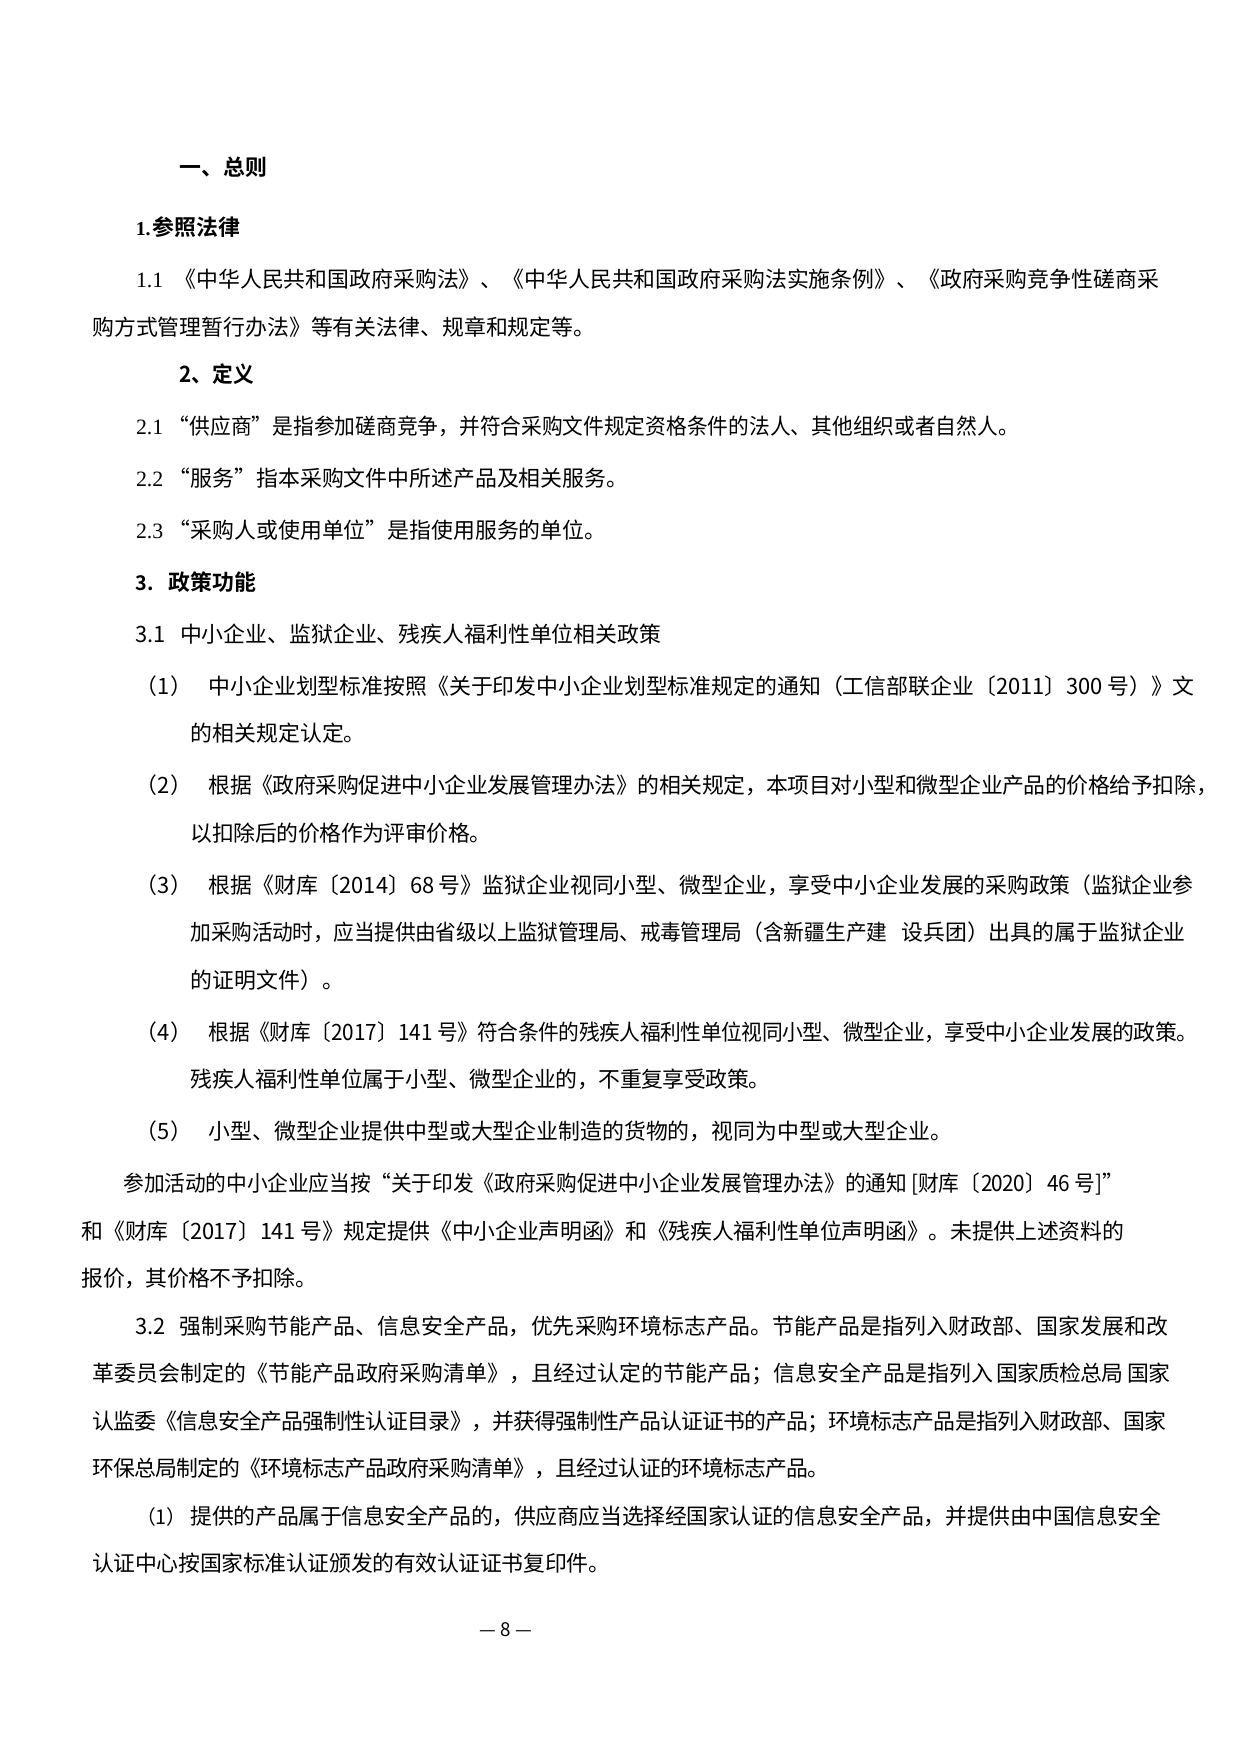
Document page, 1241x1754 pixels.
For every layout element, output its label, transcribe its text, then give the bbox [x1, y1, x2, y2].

list 中小企业、监狱企业、残疾人福利性单位相关政策 [136, 617, 1201, 648]
list 根据《政府采购促进中小企业发展管理办法》的相关规定，本项目对小型和微型企业产品的价格给予扣除，以扣除后的价格作为评审价格。 [136, 768, 1201, 847]
list 小型、微型企业提供中型或大型企业制造的货物的，视同为中型或大型企业。 [136, 1114, 1201, 1146]
text 2、定义 [136, 357, 1201, 389]
list 政策功能 [136, 565, 1201, 597]
list 提供的产品属于信息安全产品的，供应商应当选择经国家认证的信息安全产品，并提供由中国信息安全认证中心按国家标准认证颁发的有效认证证书复印件。 [92, 1499, 1168, 1578]
list 强制采购节能产品、信息安全产品，优先采购环境标志产品。节能产品是指列入财政部、国家发展和改革委员会制定的《节能产品政府采购清单》，且经过认定的节能产品；信息安全产品是指列入国家质检总局 国家认监委《信息安全产品强制性认证目录》，并获得强制性产品认证证书的产品；环境标志产品是指列入财政部、国家环保总局制定的《环境标志产品政府采购清单》，且经过认证的环境标志产品。 [92, 1309, 1171, 1483]
list 根据《财库〔2017〕141号》符合条件的残疾人福利性单位视同小型、微型企业，享受中小企业发展的政策。残疾人福利性单位属于小型、微型企业的，不重复享受政策。 [136, 1015, 1201, 1094]
text 参加活动的中小企业应当按“关于印发《政府采购促进中小企业发展管理办法》的通知[财库〔2020〕46号]” 和《财库〔2017〕141号》规定提供《中小企业声明函》和《残疾人福利性单位声明函》。未提供上述资料的报价，其价格不予扣除。 [82, 1166, 1124, 1293]
list 中小企业划型标准按照《关于印发中小企业划型标准规定的通知（工信部联企业〔2011〕300号）》文的相关规定认定。 [136, 669, 1201, 748]
list “供应商”是指参加磋商竞争，并符合采购文件规定资格条件的法人、其他组织或者自然人。 [136, 409, 1201, 441]
list 《中华人民共和国政府采购法》、《中华人民共和国政府采购法实施条例》、《政府采购竞争性磋商采购方式管理暂行办法》等有关法律、规章和规定等。 [92, 262, 1168, 341]
list “服务”指本采购文件中所述产品及相关服务。 [136, 461, 1201, 493]
list “采购人或使用单位”是指使用服务的单位。 [136, 513, 1201, 544]
list 根据《财库〔2014〕68号》监狱企业视同小型、微型企业，享受中小企业发展的采购政策（监狱企业参加采购活动时，应当提供由省级以上监狱管理局、戒毒管理局（含新疆生产建 设兵团）出具的属于监狱企业的证明文件）。 [136, 868, 1201, 994]
list 参照法律 [136, 210, 1201, 242]
subtitle 一、总则 [136, 150, 1201, 181]
